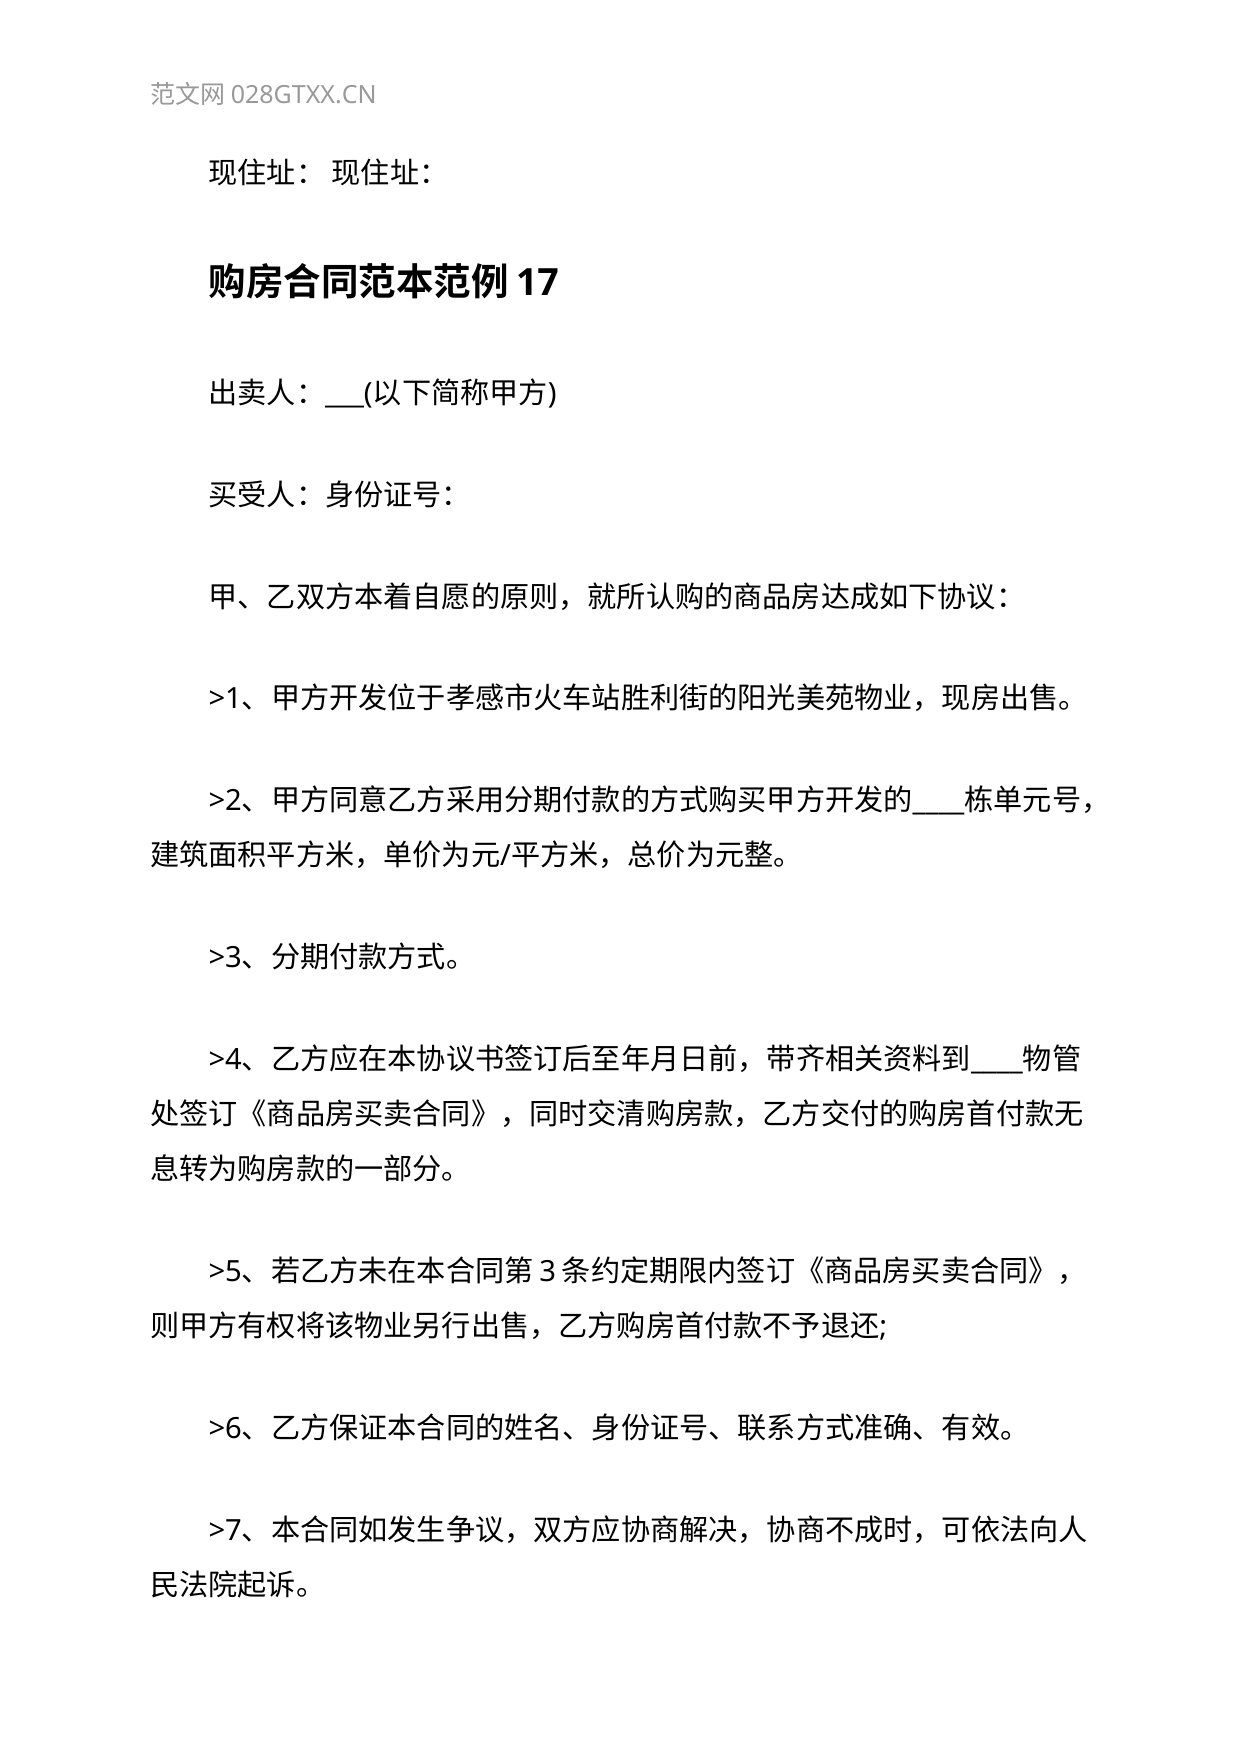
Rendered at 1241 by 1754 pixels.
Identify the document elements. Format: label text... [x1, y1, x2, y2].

text 买受人：身份证号： [150, 471, 1090, 514]
text 现住址： 现住址： [150, 150, 1090, 192]
text >7、本合同如发生争议，双方应协商解决，协商不成时，可依法向人民法院起诉。 [150, 1506, 1090, 1604]
text >4、乙方应在本协议书签订后至年月日前，带齐相关资料到____物管处签订《商品房买卖合同》，同时交清购房款，乙方交付的购房首付款无息转为购房款的一部分。 [150, 1036, 1090, 1188]
text >3、分期付款方式。 [150, 934, 1090, 976]
text 购房合同范本范例17 [150, 252, 1090, 306]
text >2、甲方同意乙方采用分期付款的方式购买甲方开发的____栋单元号，建筑面积平方米，单价为元/平方米，总价为元整。 [150, 777, 1090, 874]
text >6、乙方保证本合同的姓名、身份证号、联系方式准确、有效。 [150, 1404, 1090, 1447]
text 甲、乙双方本着自愿的原则，就所认购的商品房达成如下协议： [150, 573, 1090, 615]
text >5、若乙方未在本合同第3条约定期限内签订《商品房买卖合同》，则甲方有权将该物业另行出售，乙方购房首付款不予退还; [150, 1247, 1090, 1345]
text 出卖人：___(以下简称甲方) [150, 369, 1090, 412]
text >1、甲方开发位于孝感市火车站胜利街的阳光美苑物业，现房出售。 [150, 675, 1090, 717]
